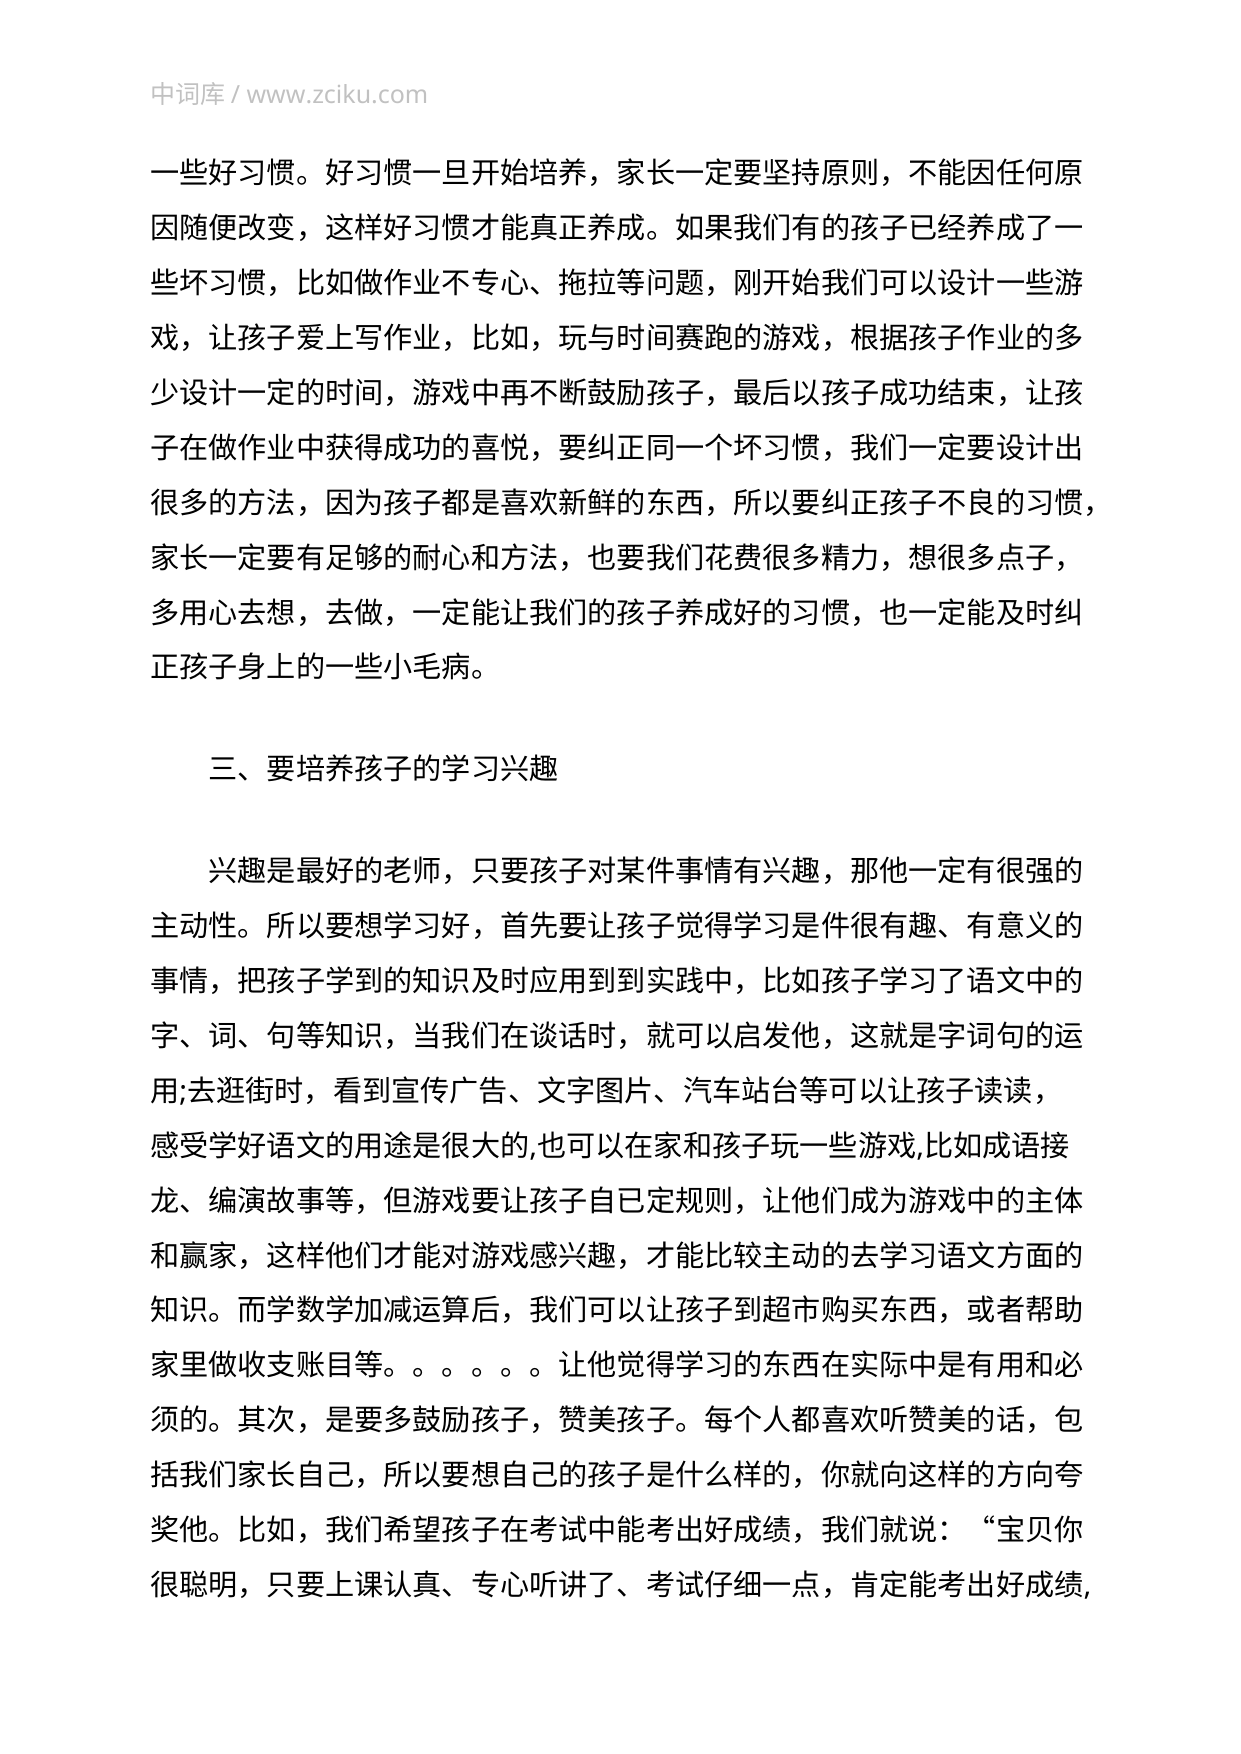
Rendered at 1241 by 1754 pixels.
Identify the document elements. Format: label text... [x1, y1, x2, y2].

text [150, 848, 1090, 1604]
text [150, 150, 1090, 686]
text 三、要培养孩子的学习兴趣 [150, 746, 1090, 788]
